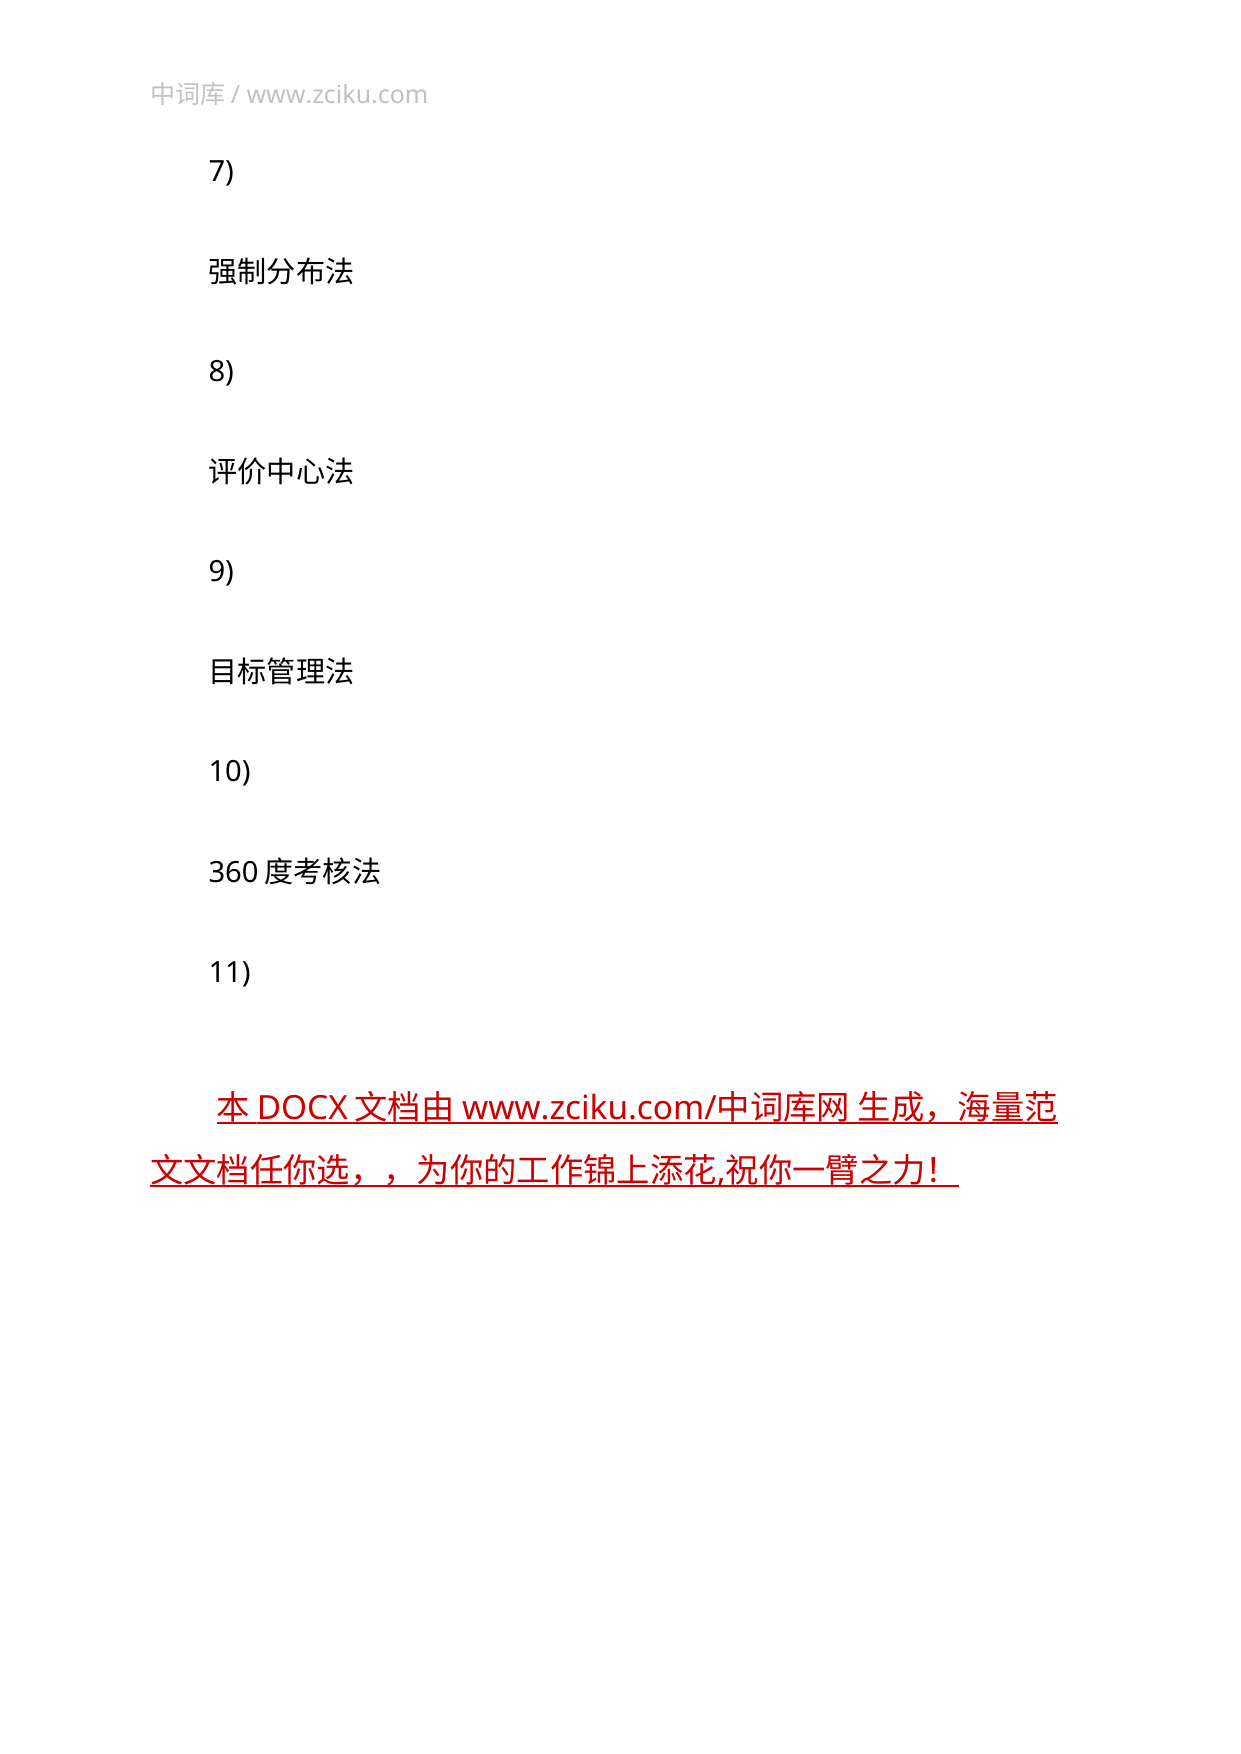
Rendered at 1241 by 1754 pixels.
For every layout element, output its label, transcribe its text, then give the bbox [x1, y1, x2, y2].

text 9) [150, 550, 1090, 590]
text 7) [150, 150, 1090, 190]
text 本DOCX文档由 www.zciku.com/中词库网 生成，海量范文文档任你选，，为你的工作锦上添花,祝你一臂之力！ [150, 1081, 1090, 1192]
text 强制分布法 [150, 248, 1090, 291]
text 360度考核法 [150, 849, 1090, 891]
text 10) [150, 751, 1090, 790]
text 目标管理法 [150, 649, 1090, 691]
text 评价中心法 [150, 449, 1090, 491]
text 8) [150, 350, 1090, 390]
text 11) [150, 951, 1090, 991]
